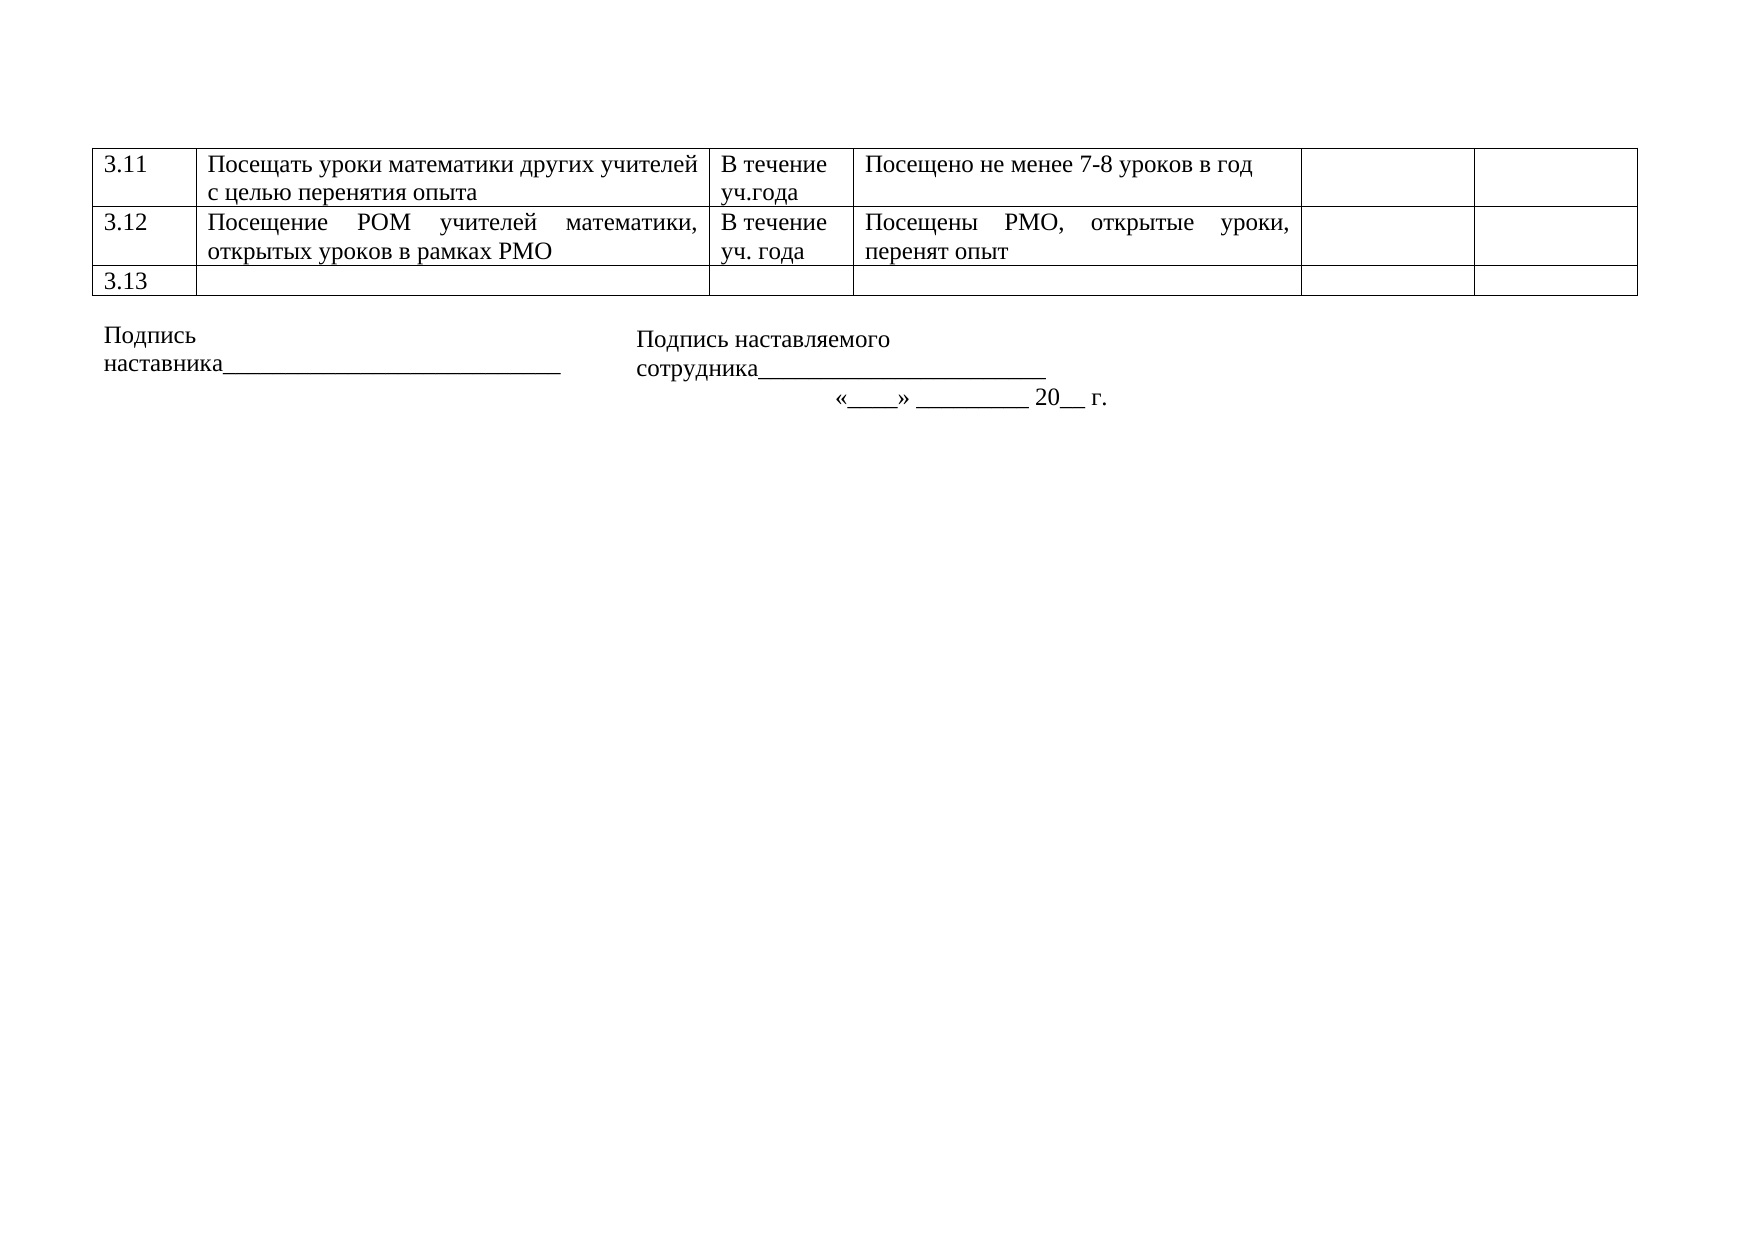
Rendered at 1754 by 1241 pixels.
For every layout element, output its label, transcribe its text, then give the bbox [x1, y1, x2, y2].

table_cell [1302, 266, 1474, 294]
table_cell [1475, 266, 1637, 294]
table_cell [854, 266, 1301, 294]
table_cell [1302, 207, 1474, 265]
table_cell [710, 266, 853, 294]
table_cell 3.13 [93, 266, 196, 294]
table_cell В течение уч.года [710, 149, 853, 206]
table_cell [1475, 149, 1637, 206]
table_cell Посещение РОМ учителей математики, открытых уроков в рамках РМО [197, 207, 709, 265]
table_cell [1475, 207, 1637, 265]
table_cell [1302, 149, 1474, 206]
table_header Подпись наставляемого сотрудника_______________________ «____» _________ 20__ г. [625, 296, 1119, 411]
table_cell [197, 266, 709, 294]
table_cell 3.12 [93, 207, 196, 265]
table_cell 3.11 [93, 149, 196, 206]
table_cell Посещено не менее 7-8 уроков в год [854, 149, 1301, 206]
table_header Подпись наставника___________________________ [92, 296, 625, 411]
table_cell Посещены РМО, открытые уроки, перенят опыт [854, 207, 1301, 265]
table_cell В течение уч. года [710, 207, 853, 265]
table_cell Посещать уроки математики других учителей с целью перенятия опыта [197, 149, 709, 206]
